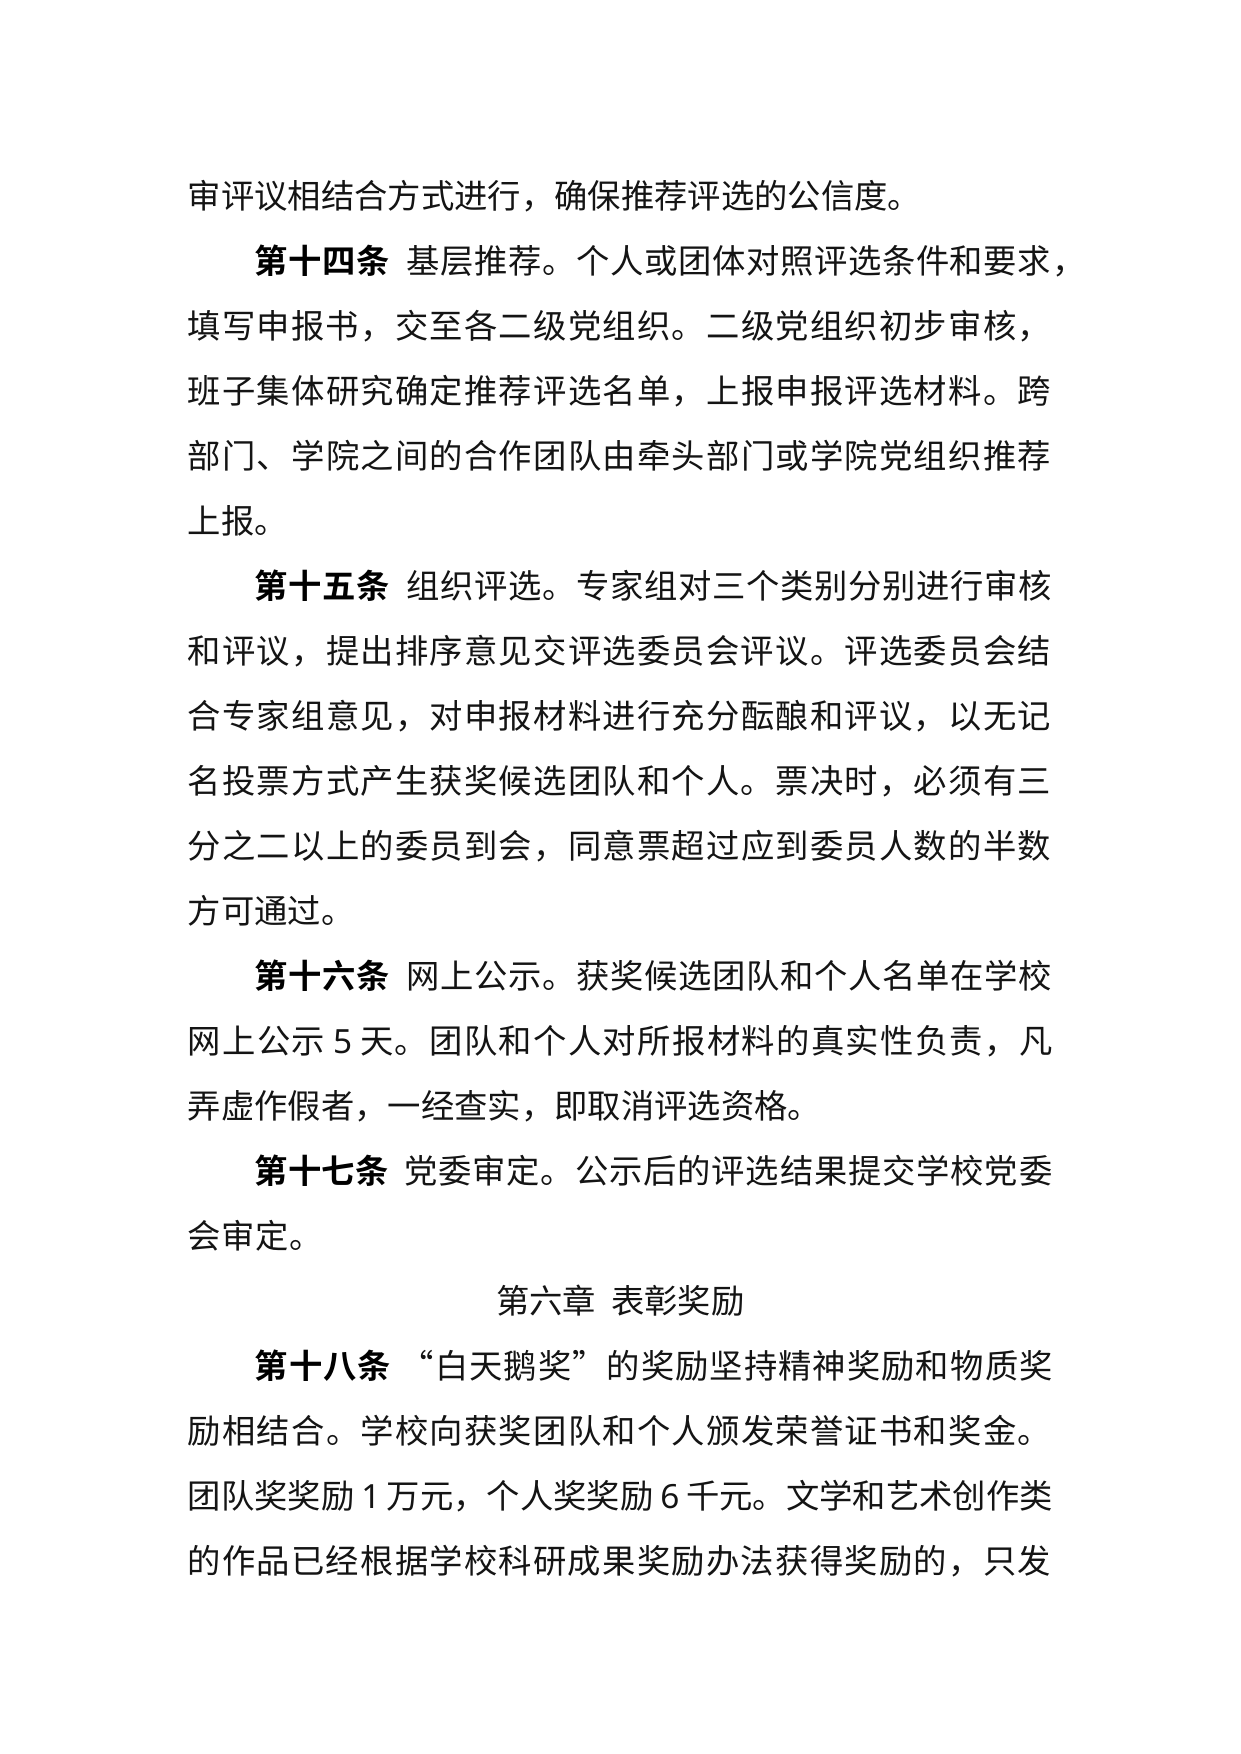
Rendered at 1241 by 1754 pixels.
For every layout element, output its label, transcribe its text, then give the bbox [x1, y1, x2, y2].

text 第十五条 组织评选。专家组对三个类别分别进行审核和评议，提出排序意见交评选委员会评议。评选委员会结合专家组意见，对申报材料进行充分酝酿和评议，以无记名投票方式产生获奖候选团队和个人。票决时，必须有三分之二以上的委员到会，同意票超过应到委员人数的半数方可通过。 [187, 552, 1053, 942]
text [187, 162, 1053, 227]
subtitle 第六章 表彰奖励 [187, 1267, 1053, 1332]
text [187, 1332, 1053, 1592]
text 第十六条 网上公示。获奖候选团队和个人名单在学校网上公示5天。团队和个人对所报材料的真实性负责，凡弄虚作假者，一经查实，即取消评选资格。 [187, 942, 1053, 1137]
text 第十七条 党委审定。公示后的评选结果提交学校党委会审定。 [187, 1137, 1053, 1267]
text 第十四条 基层推荐。个人或团体对照评选条件和要求，填写申报书，交至各二级党组织。二级党组织初步审核，班子集体研究确定推荐评选名单，上报申报评选材料。跨部门、学院之间的合作团队由牵头部门或学院党组织推荐上报。 [187, 227, 1053, 552]
